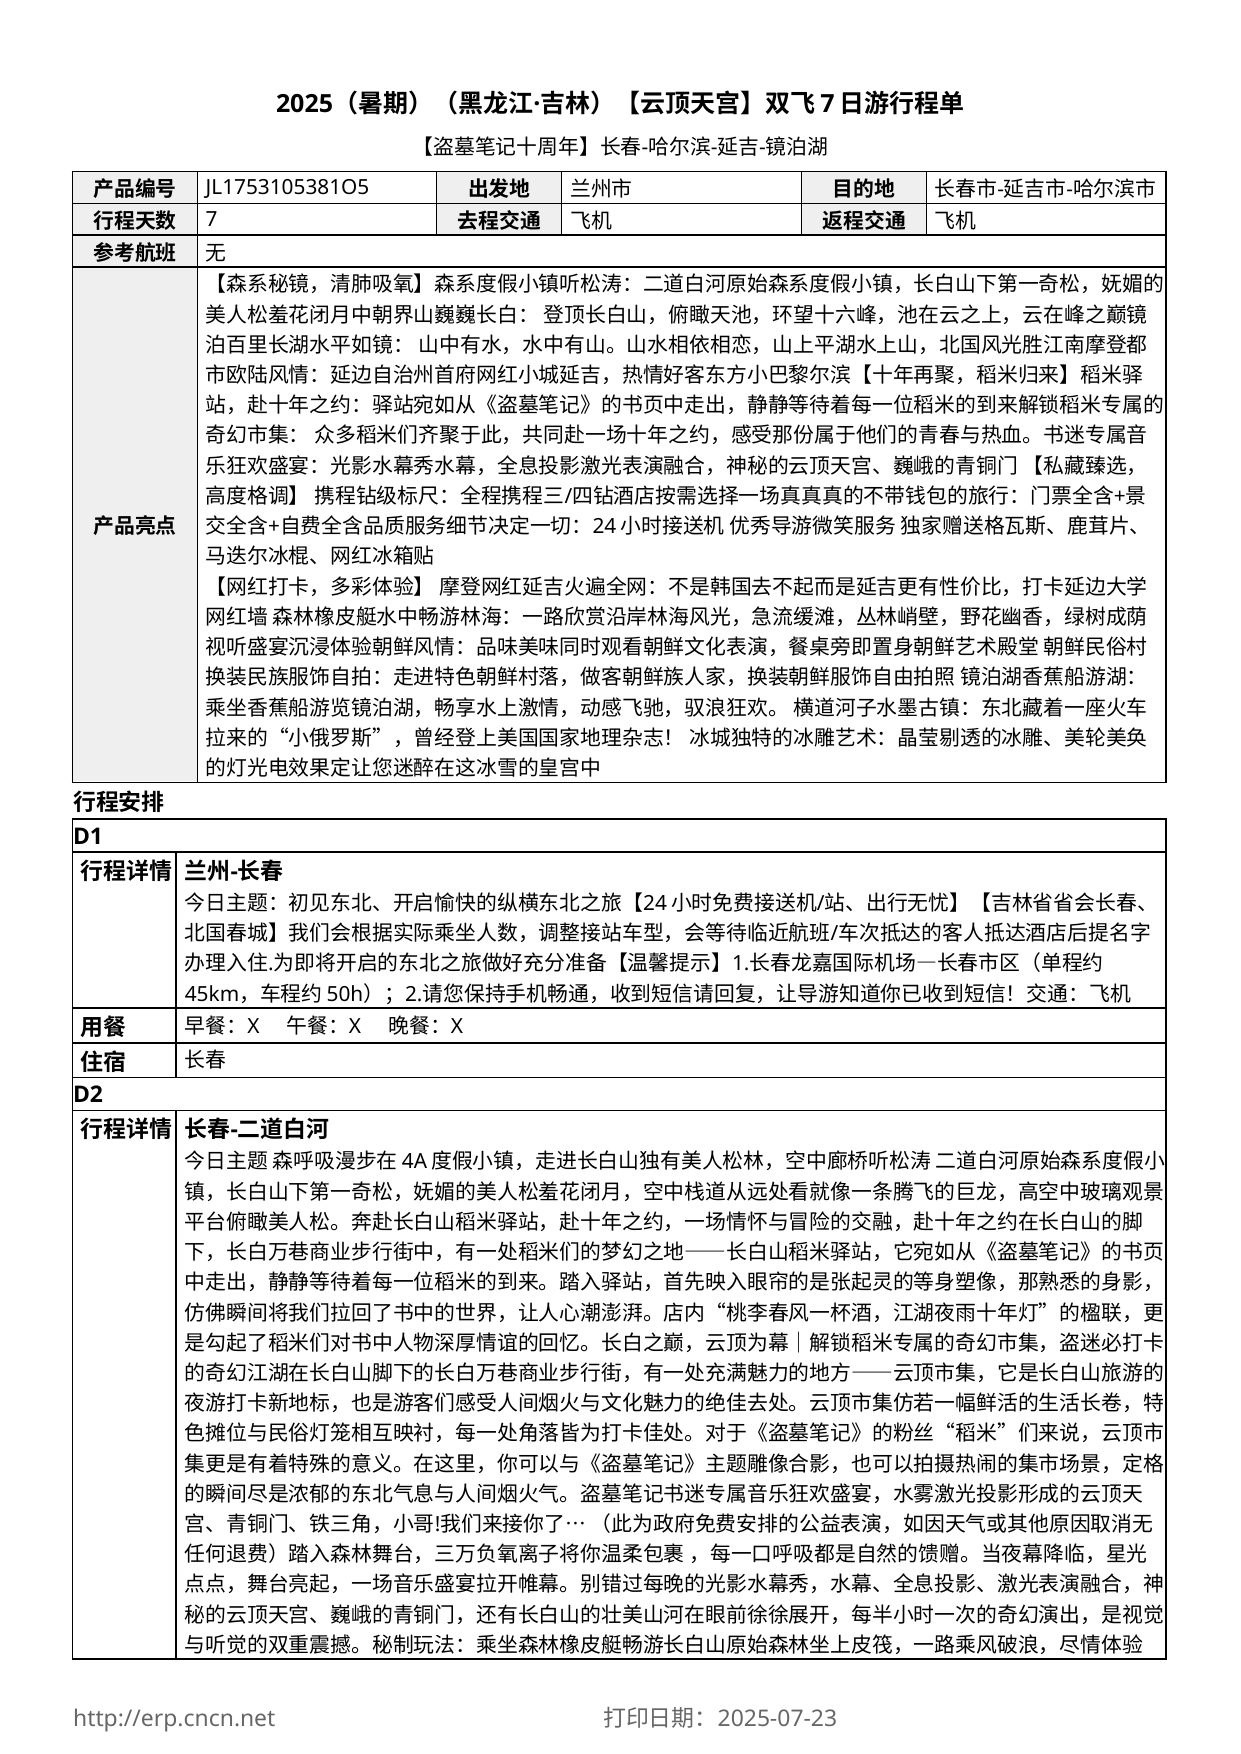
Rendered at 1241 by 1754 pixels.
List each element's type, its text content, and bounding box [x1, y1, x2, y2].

table_cell 长春 [177, 1044, 1165, 1077]
table_header 产品编号 [73, 172, 197, 203]
table_cell 兰州-长春 今日主题：初见东北、开启愉快的纵横东北之旅 [177, 853, 1165, 1007]
table_cell 行程天数 [73, 204, 197, 234]
table_cell 用餐 [73, 1009, 175, 1042]
table_cell 行程详情 [73, 1111, 175, 1658]
table_cell D2 [73, 1078, 1165, 1110]
table_cell 无 [198, 236, 1165, 266]
table_cell 产品亮点 [73, 268, 197, 781]
table_cell 返程交通 [802, 204, 926, 234]
table_header 兰州市 [562, 172, 801, 203]
table_cell 参考航班 [73, 236, 197, 266]
table_cell 飞机 [927, 204, 1165, 234]
table_header JL1753105381O5 [198, 172, 436, 203]
table_header 目的地 [802, 172, 926, 203]
table_header 出发地 [437, 172, 561, 203]
table_cell 【森系秘镜，清肺吸氧】 [198, 268, 1165, 781]
table_header 长春市-延吉市-哈尔滨市 [927, 172, 1165, 203]
text 【盗墓笔记十周年】长春-哈尔滨-延吉-镜泊湖 [73, 130, 1167, 160]
table_cell 住宿 [73, 1044, 175, 1077]
text 行程安排 [73, 784, 1167, 817]
table_header D1 [73, 820, 1165, 851]
table_cell 飞机 [562, 204, 801, 234]
table_cell 7 [198, 204, 436, 234]
text 2025（暑期）（黑龙江·吉林）【云顶天宫】双飞7日游行程单 [73, 83, 1167, 119]
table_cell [177, 1111, 1165, 1658]
table_cell 去程交通 [437, 204, 561, 234]
table_cell 行程详情 [73, 853, 175, 1007]
table_cell 早餐：X 午餐：X 晚餐：X [177, 1009, 1165, 1042]
